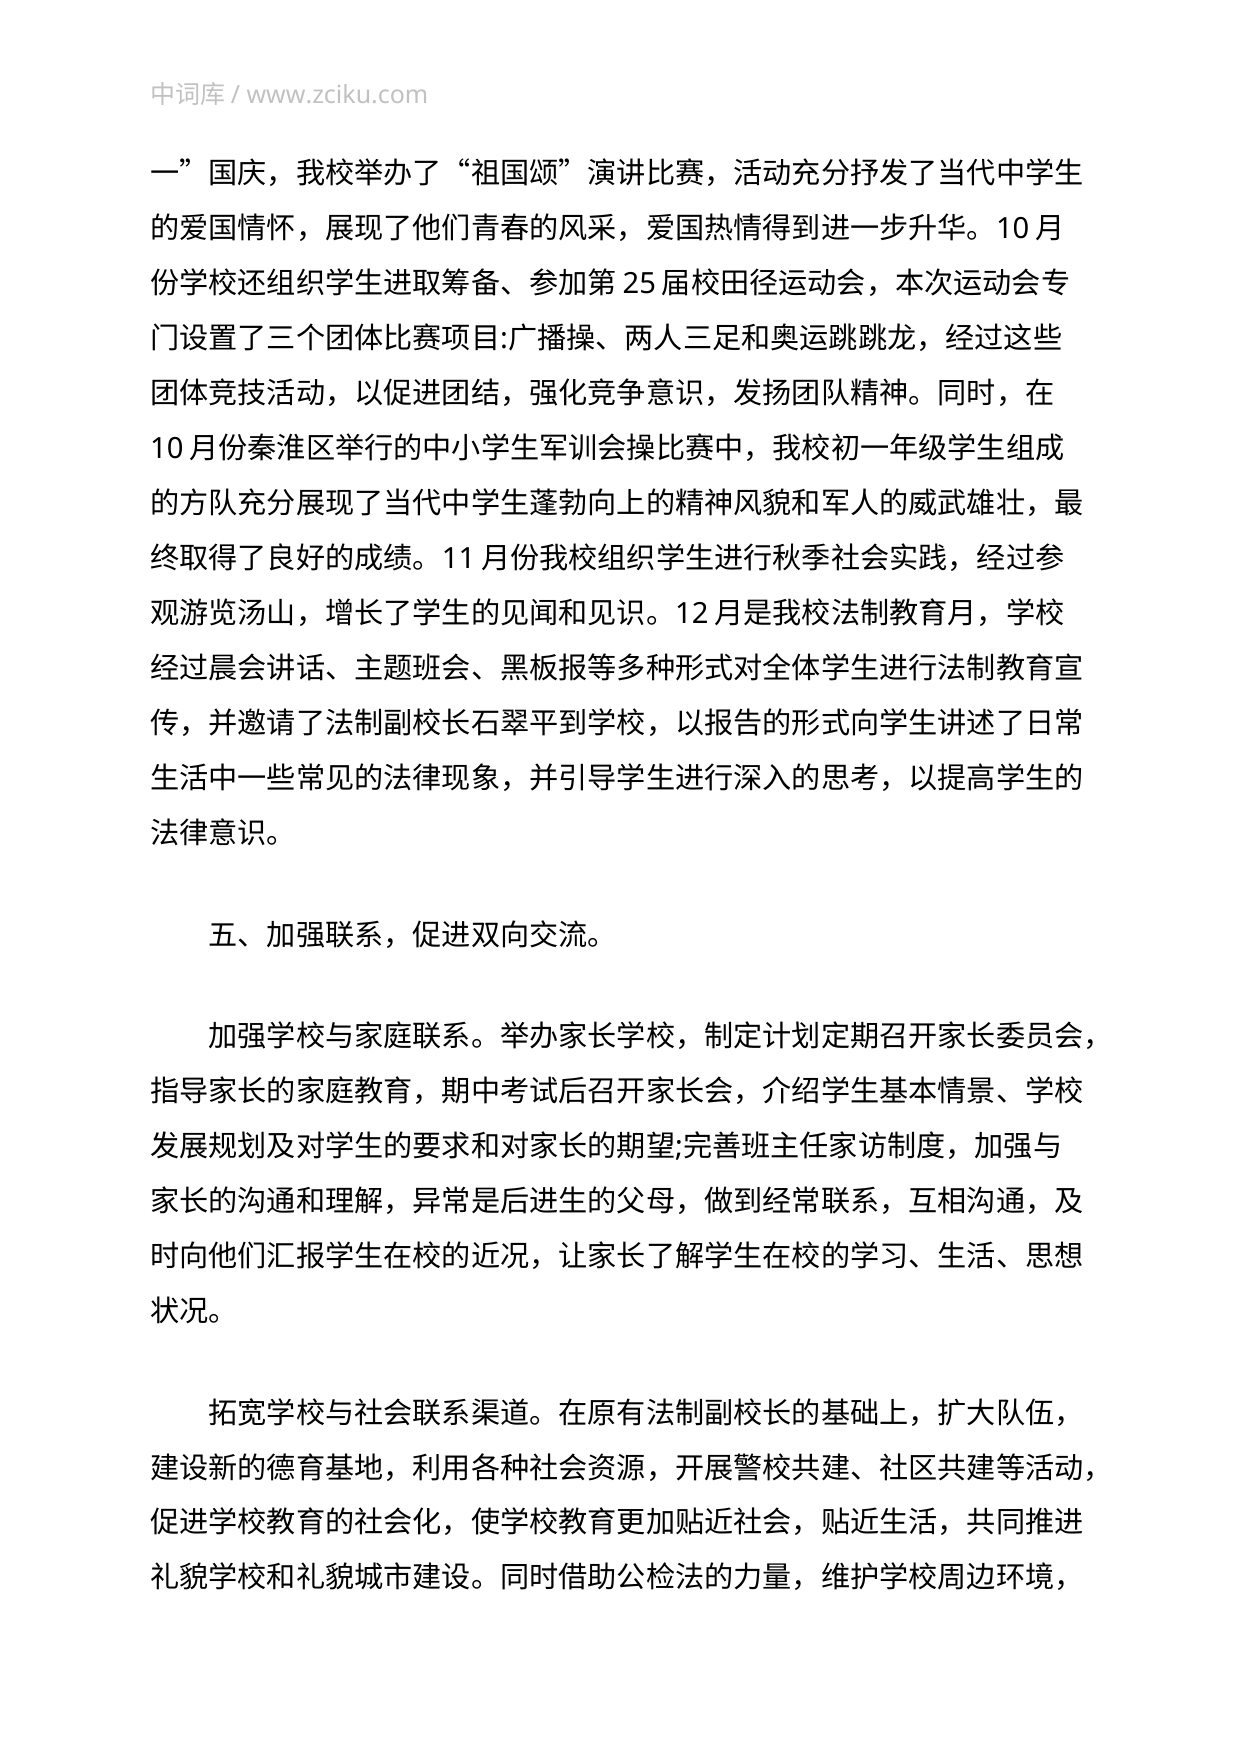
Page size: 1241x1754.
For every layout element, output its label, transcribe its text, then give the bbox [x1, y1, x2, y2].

text 五、加强联系，促进双向交流。 [150, 911, 1090, 953]
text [150, 150, 1090, 852]
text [150, 1389, 1090, 1596]
text 加强学校与家庭联系。举办家长学校，制定计划定期召开家长委员会，指导家长的家庭教育，期中考试后召开家长会，介绍学生基本情景、学校发展规划及对学生的要求和对家长的期望;完善班主任家访制度，加强与家长的沟通和理解，异常是后进生的父母，做到经常联系，互相沟通，及时向他们汇报学生在校的近况，让家长了解学生在校的学习、生活、思想状况。 [150, 1013, 1090, 1330]
